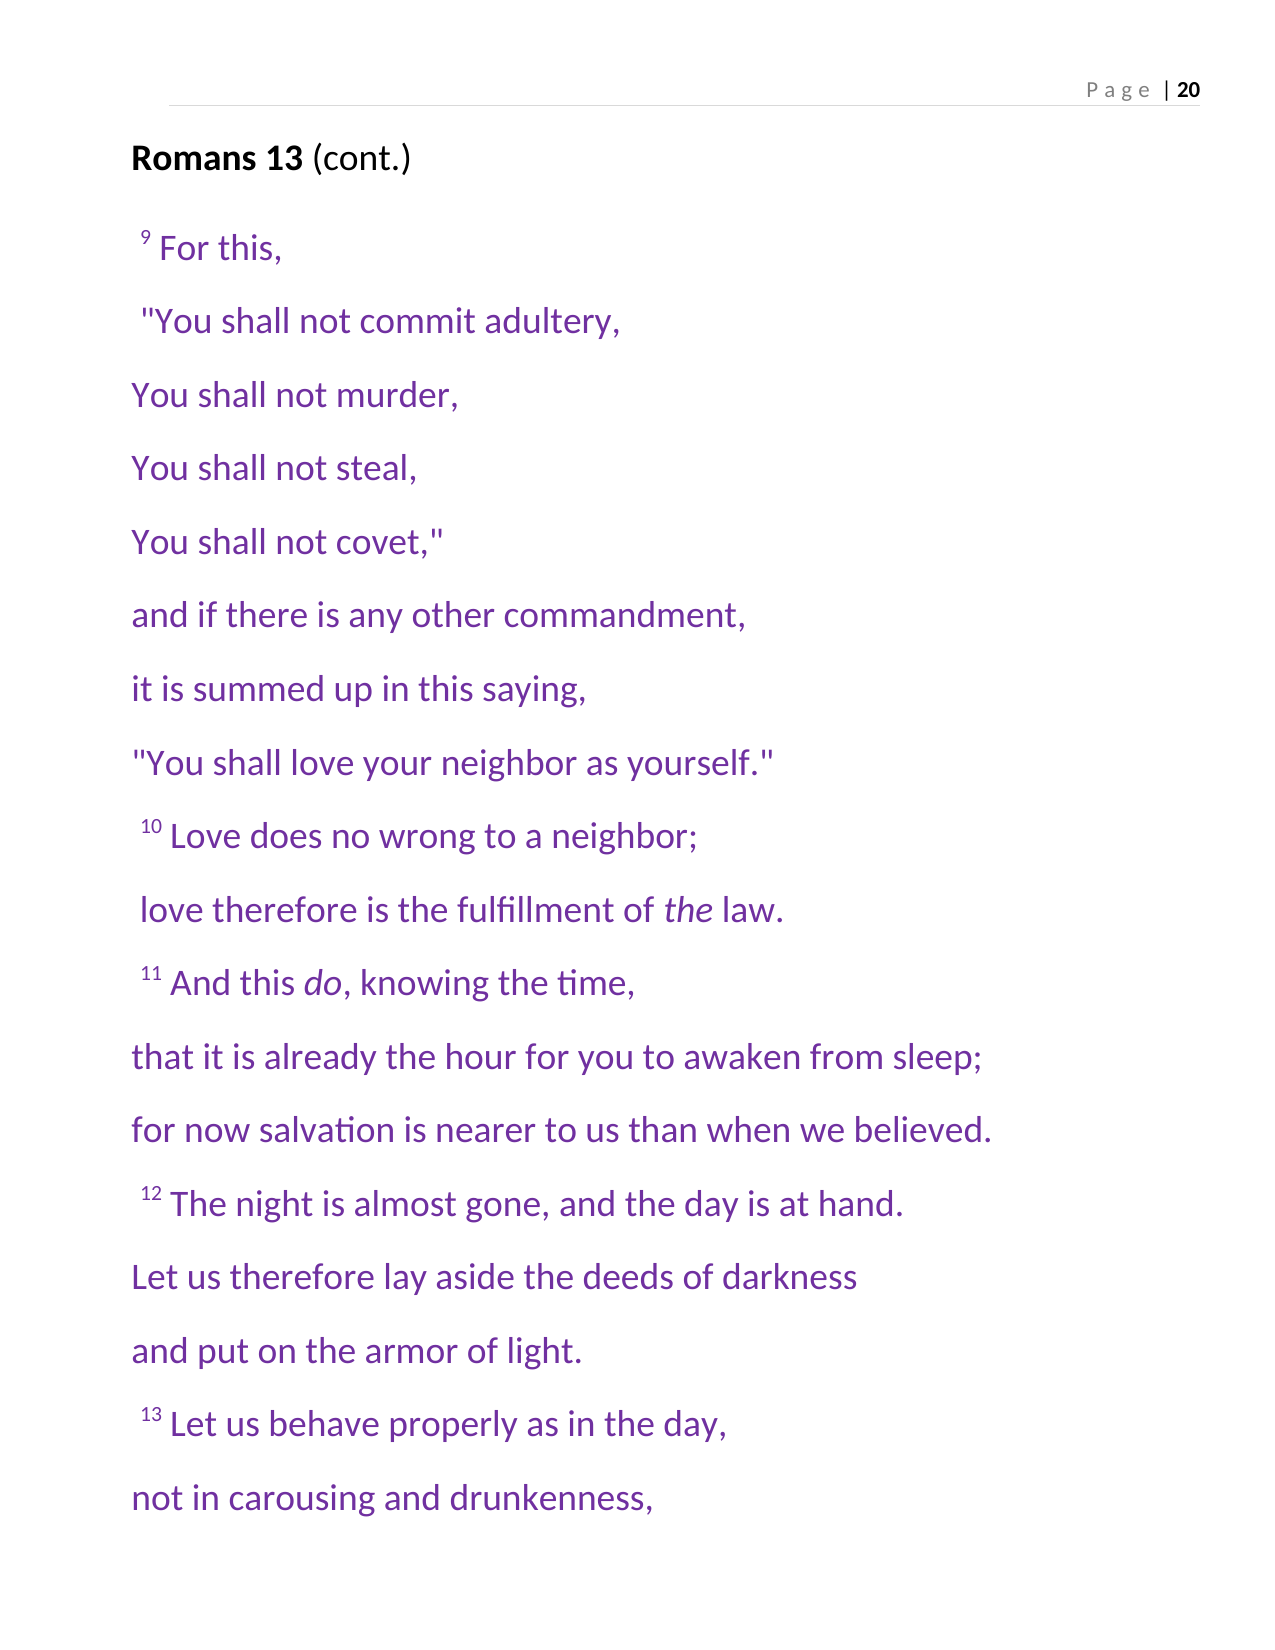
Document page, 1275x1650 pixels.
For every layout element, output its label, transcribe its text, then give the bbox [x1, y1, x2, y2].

text that it is already the hour for you to awaken from sleep; [131, 1033, 1200, 1078]
text 12 The night is almost gone, and the day is at hand. [131, 1180, 1200, 1226]
text 10 Love does no wrong to a neighbor; [131, 812, 1200, 858]
text You shall not covet," [131, 518, 1200, 564]
text and if there is any other commandment, [131, 591, 1200, 637]
text not in carousing and drunkenness, [131, 1474, 1200, 1520]
text You shall not steal, [131, 444, 1200, 490]
text it is summed up in this saying, [131, 665, 1200, 711]
text and put on the armor of light. [131, 1327, 1200, 1373]
text Romans 13 (cont.) [131, 134, 1200, 180]
text 9 For this, [131, 224, 1200, 269]
text You shall not murder, [131, 371, 1200, 417]
text love therefore is the fulfillment of the law. [131, 886, 1200, 931]
text for now salvation is nearer to us than when we believed. [131, 1106, 1200, 1152]
text Let us therefore lay aside the deeds of darkness [131, 1253, 1200, 1299]
text 11 And this do, knowing the time, [131, 959, 1200, 1005]
text "You shall not commit adultery, [131, 297, 1200, 343]
text "You shall love your neighbor as yourself." [131, 738, 1200, 784]
text 13 Let us behave properly as in the day, [131, 1400, 1200, 1446]
